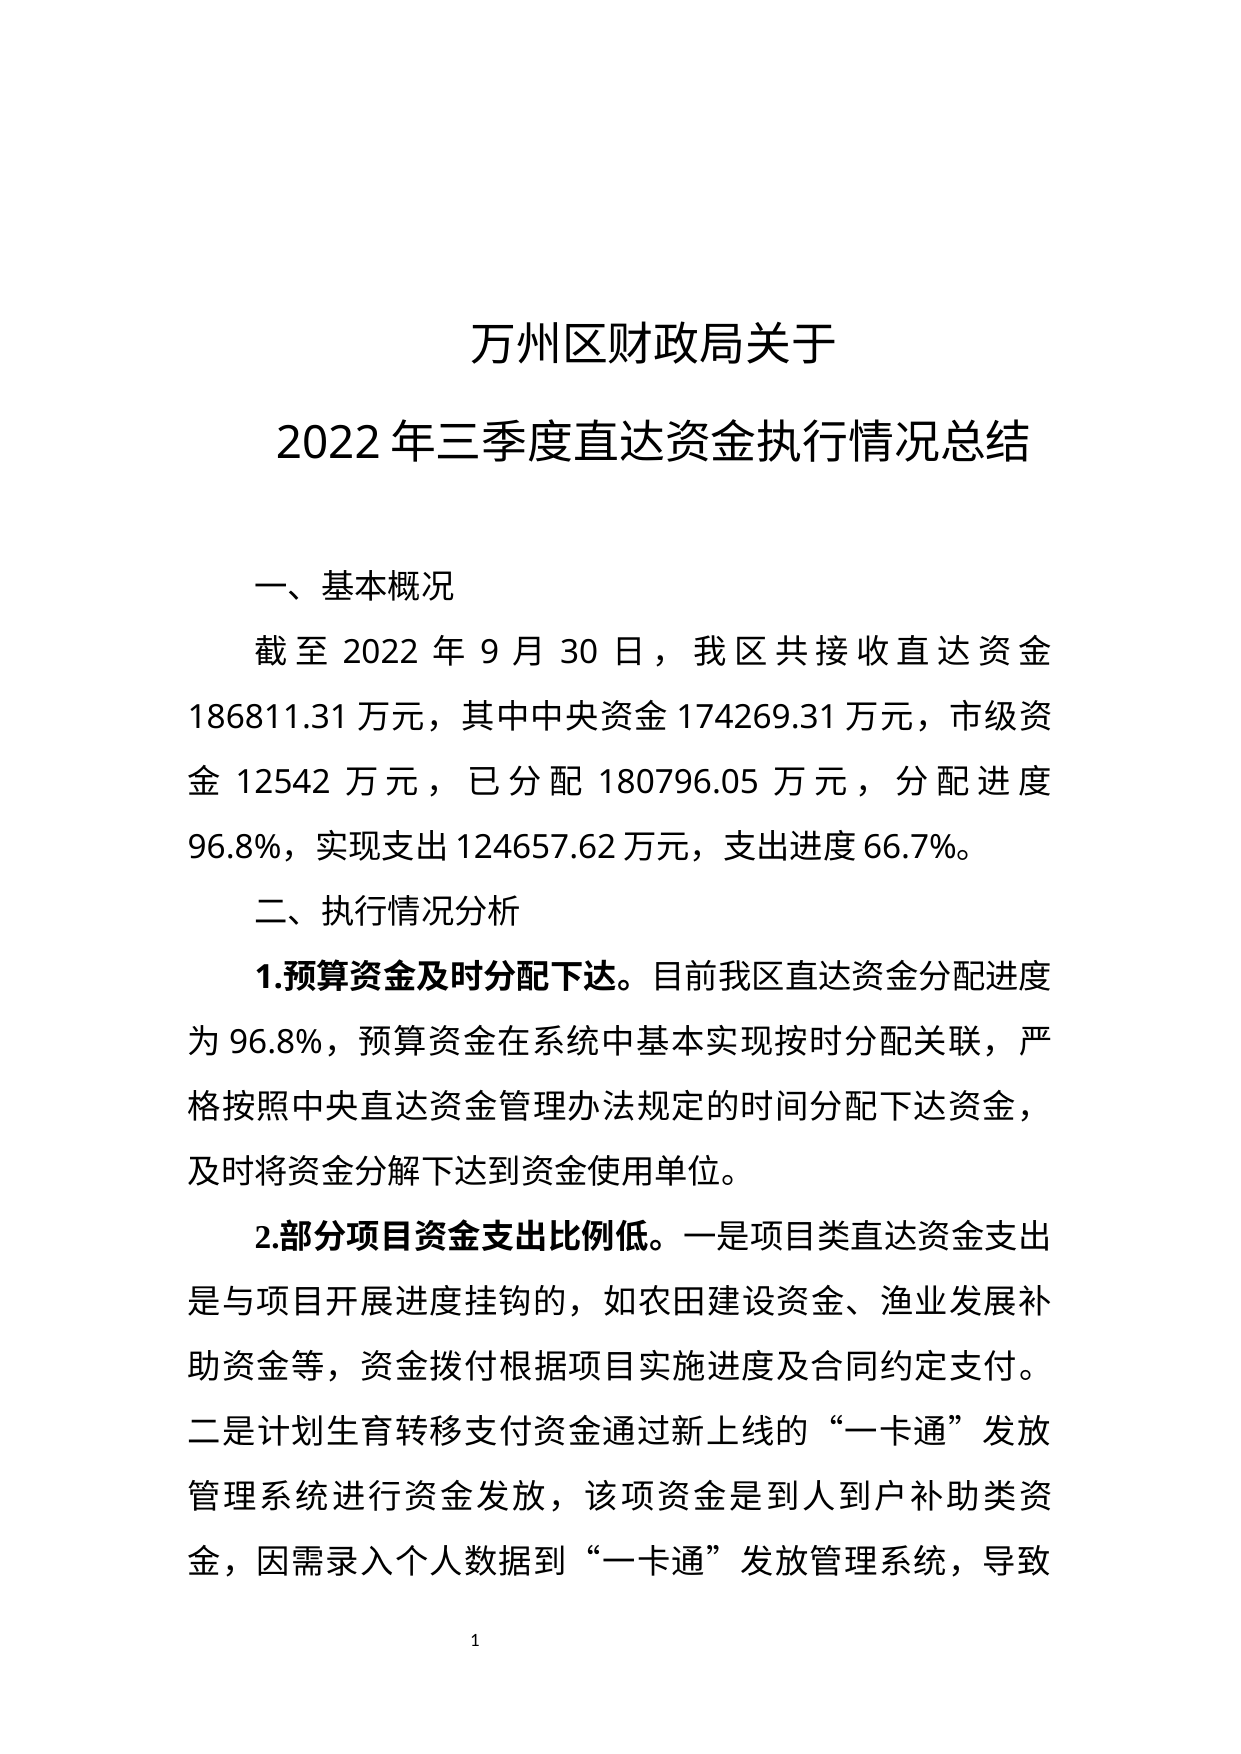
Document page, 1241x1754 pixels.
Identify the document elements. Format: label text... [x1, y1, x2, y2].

text 万州区财政局关于 [187, 292, 1053, 389]
list 一、基本概况 [187, 552, 1053, 617]
list 二、执行情况分析 [187, 877, 1053, 942]
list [187, 1202, 1053, 1592]
text 1.预算资金及时分配下达。目前我区直达资金分配进度为96.8%，预算资金在系统中基本实现按时分配关联，严格按照中央直达资金管理办法规定的时间分配下达资金，及时将资金分解下达到资金使用单位。 [187, 942, 1053, 1202]
text 截至2022年9月30日，我区共接收直达资金186811.31万元，其中中央资金174269.31万元，市级资金12542万元，已分配180796.05万元，分配进度96.8%，实现支出124657.62万元，支出进度66.7%。 [187, 617, 1053, 877]
text 2022年三季度直达资金执行情况总结 [187, 389, 1053, 487]
